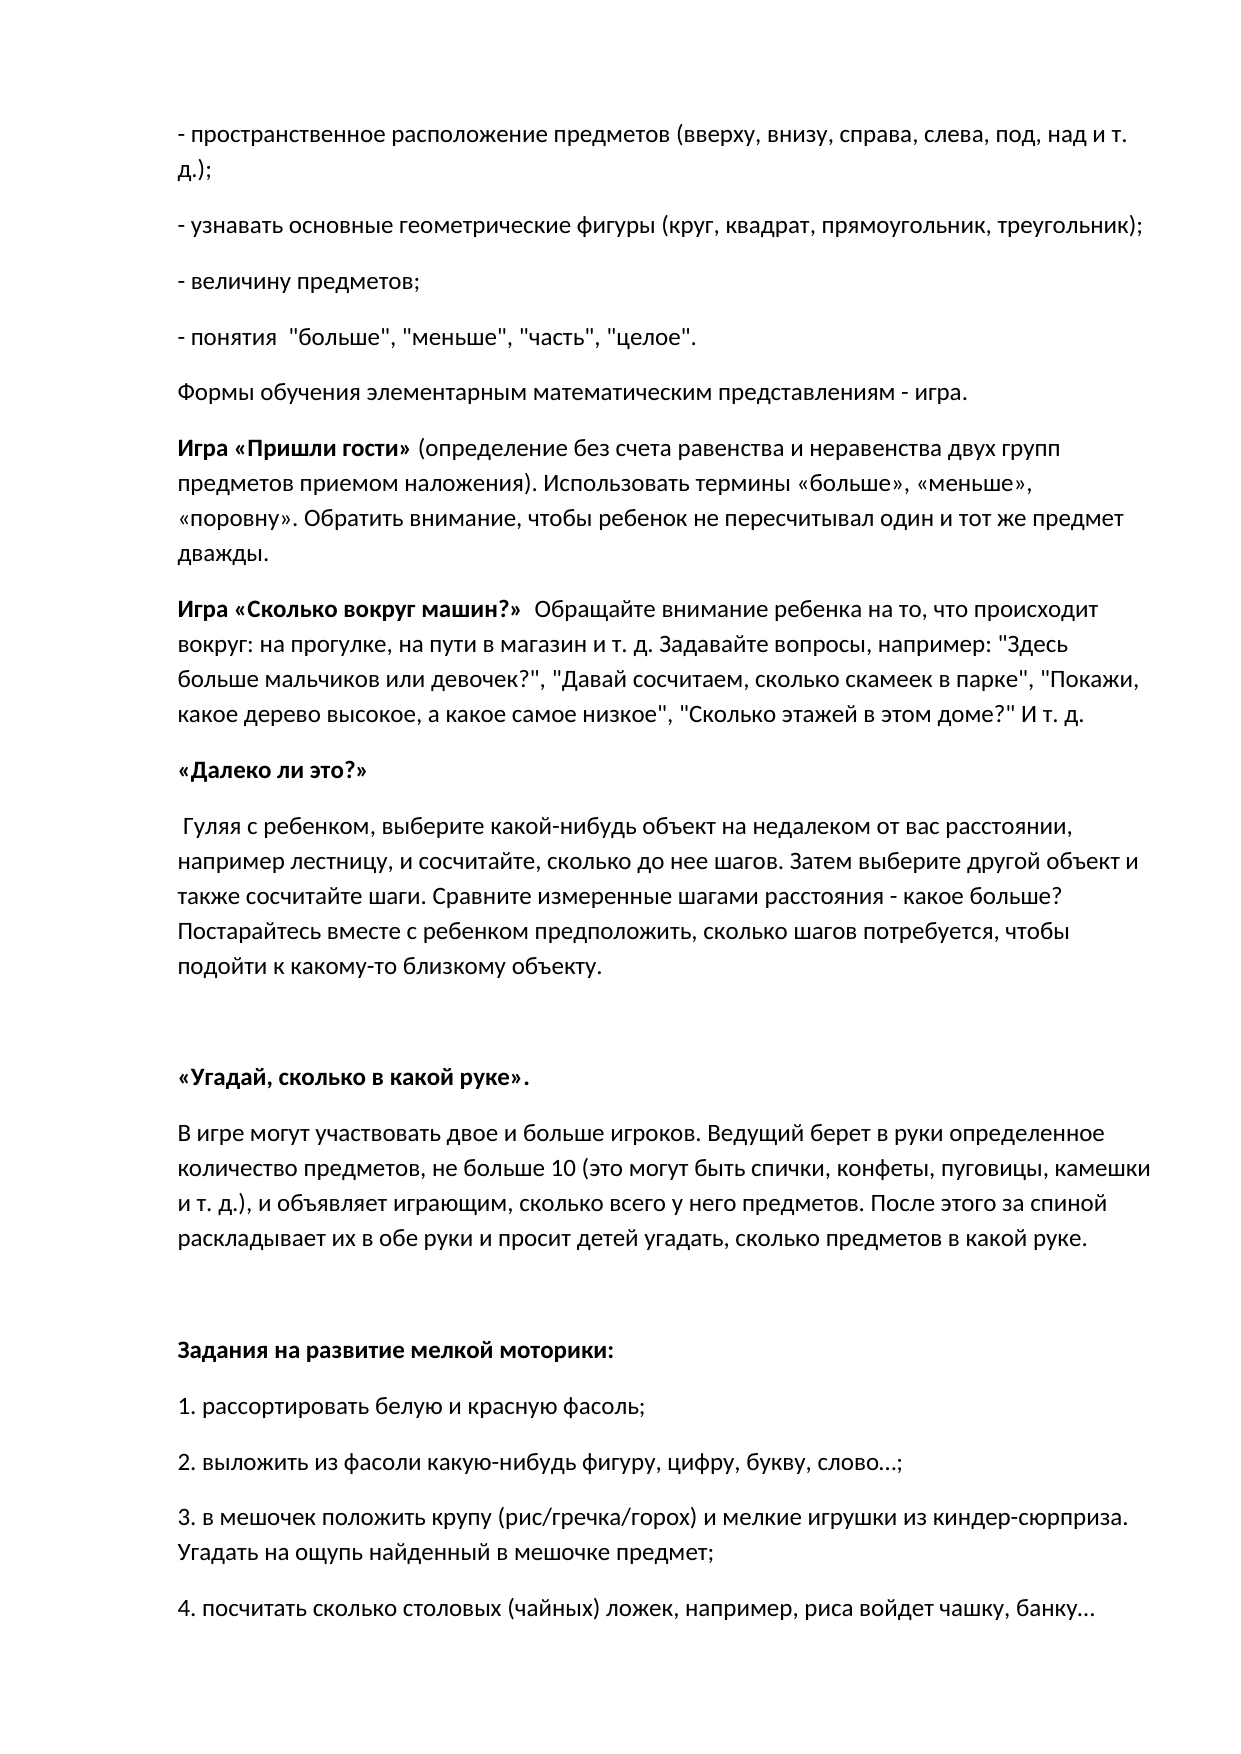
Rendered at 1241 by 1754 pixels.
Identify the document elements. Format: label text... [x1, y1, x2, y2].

text 3. в мешочек положить крупу (рис/гречка/горох) и мелкие игрушки из киндер-сюрприза. Угадать на ощупь найденный в мешочке предмет; [177, 1501, 1152, 1567]
text «Угадай, сколько в какой руке». [177, 1061, 1152, 1092]
text - пространственное расположение предметов (вверху, внизу, справа, слева, под, над и т. д.); [177, 118, 1152, 184]
text Задания на развитие мелкой моторики: [177, 1334, 1152, 1364]
text - величину предметов; [177, 265, 1152, 295]
text - понятия "больше", "меньше", "часть", "целое". [177, 321, 1152, 351]
text Гуляя с ребенком, выберите какой-нибудь объект на недалеком от вас расстоянии, например лестницу, и сосчитайте, сколько до нее шагов. Затем выберите другой объект и также сосчитайте шаги. Сравните измеренные шагами расстояния - какое больше? Постарайтесь вместе с ребенком предположить, сколько шагов потребуется, чтобы подойти к какому-то близкому объекту. [177, 810, 1152, 980]
text - узнавать основные геометрические фигуры (круг, квадрат, прямоугольник, треугольник); [177, 209, 1152, 239]
text «Далеко ли это?» [177, 754, 1152, 784]
text 4. посчитать сколько столовых (чайных) ложек, например, риса войдет чашку, банку… [177, 1592, 1152, 1623]
text 2. выложить из фасоли какую-нибудь фигуру, цифру, букву, слово…; [177, 1446, 1152, 1476]
text Игра «Сколько вокруг машин?» Обращайте внимание ребенка на то, что происходит вокруг: на прогулке, на пути в магазин и т. д. Задавайте вопросы, например: "Здесь больше мальчиков или девочек?", "Давай сосчитаем, сколько скамеек в парке", "Покажи, какое дерево высокое, а какое самое низкое", "Сколько этажей в этом доме?" И т. д. [177, 593, 1152, 729]
text 1. рассортировать белую и красную фасоль; [177, 1390, 1152, 1420]
text В игре могут участвовать двое и больше игроков. Ведущий берет в руки определенное количество предметов, не больше 10 (это могут быть спички, конфеты, пуговицы, камешки и т. д.), и объявляет играющим, сколько всего у него предметов. После этого за спиной раскладывает их в обе руки и просит детей угадать, сколько предметов в какой руке. [177, 1117, 1152, 1253]
text Формы обучения элементарным математическим представлениям - игра. [177, 376, 1152, 407]
text Игра «Пришли гости» (определение без счета равенства и неравенства двух групп предметов приемом наложения). Использовать термины «больше», «меньше», «поровну». Обратить внимание, чтобы ребенок не пересчитывал один и тот же предмет дважды. [177, 432, 1152, 568]
